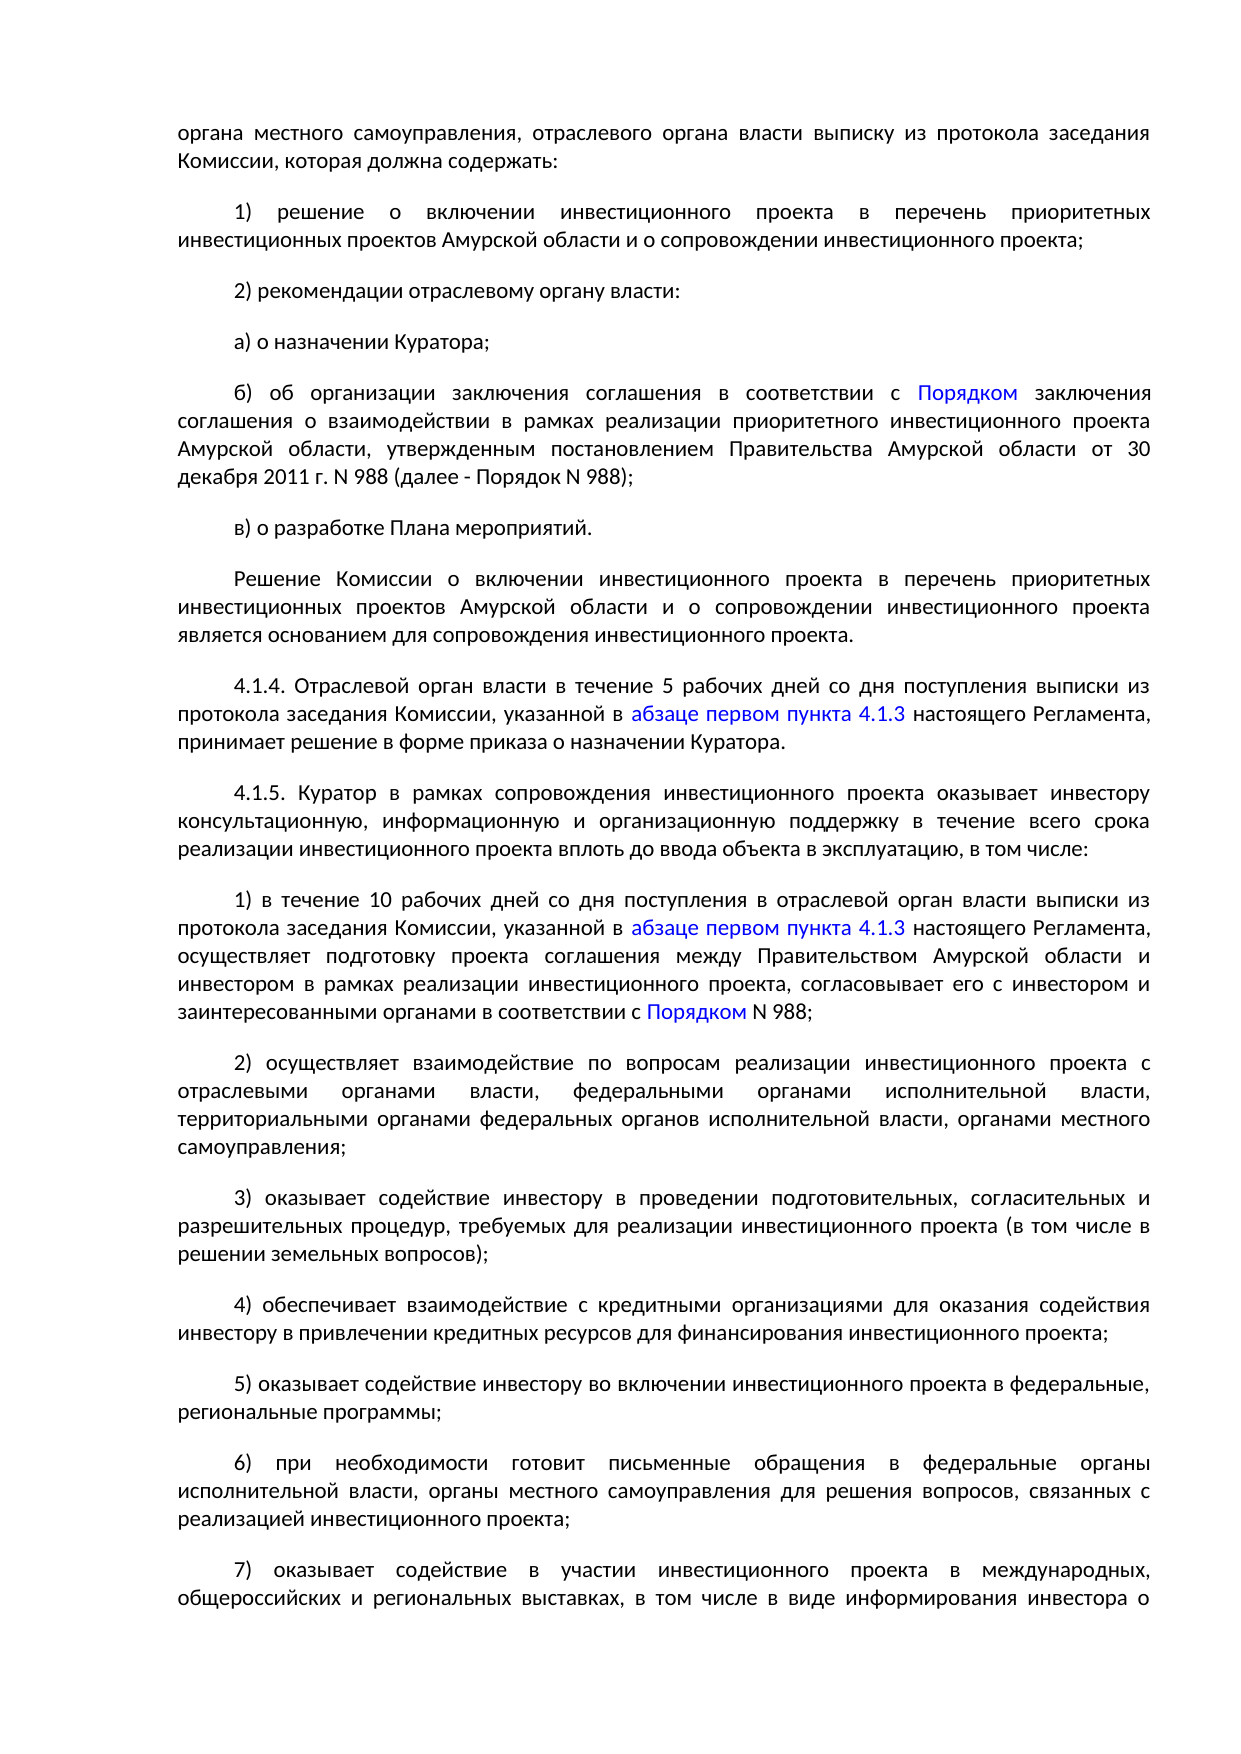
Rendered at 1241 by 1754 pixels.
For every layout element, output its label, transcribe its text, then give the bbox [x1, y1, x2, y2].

text 4.1.4. Отраслевой орган власти в течение 5 рабочих дней со дня поступления выписки из протокола заседания Комиссии, указанной в абзаце первом пункта 4.1.3 настоящего Регламента, принимает решение в форме приказа о назначении Куратора. [177, 671, 1152, 755]
text 2) рекомендации отраслевому органу власти: [177, 276, 1152, 304]
text а) о назначении Куратора; [177, 327, 1152, 355]
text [177, 1555, 1152, 1611]
text Решение Комиссии о включении инвестиционного проекта в перечень приоритетных инвестиционных проектов Амурской области и о сопровождении инвестиционного проекта является основанием для сопровождения инвестиционного проекта. [177, 564, 1152, 648]
text 3) оказывает содействие инвестору в проведении подготовительных, согласительных и разрешительных процедур, требуемых для реализации инвестиционного проекта (в том числе в решении земельных вопросов); [177, 1183, 1152, 1267]
text 1) в течение 10 рабочих дней со дня поступления в отраслевой орган власти выписки из протокола заседания Комиссии, указанной в абзаце первом пункта 4.1.3 настоящего Регламента, осуществляет подготовку проекта соглашения между Правительством Амурской области и инвестором в рамках реализации инвестиционного проекта, согласовывает его с инвестором и заинтересованными органами в соответствии с Порядком N 988; [177, 885, 1152, 1025]
text 4) обеспечивает взаимодействие с кредитными организациями для оказания содействия инвестору в привлечении кредитных ресурсов для финансирования инвестиционного проекта; [177, 1290, 1152, 1346]
text 4.1.5. Куратор в рамках сопровождения инвестиционного проекта оказывает инвестору консультационную, информационную и организационную поддержку в течение всего срока реализации инвестиционного проекта вплоть до ввода объекта в эксплуатацию, в том числе: [177, 778, 1152, 862]
text 2) осуществляет взаимодействие по вопросам реализации инвестиционного проекта с отраслевыми органами власти, федеральными органами исполнительной власти, территориальными органами федеральных органов исполнительной власти, органами местного самоуправления; [177, 1048, 1152, 1160]
text б) об организации заключения соглашения в соответствии с Порядком заключения соглашения о взаимодействии в рамках реализации приоритетного инвестиционного проекта Амурской области, утвержденным постановлением Правительства Амурской области от 30 декабря 2011 г. N 988 (далее - Порядок N 988); [177, 378, 1152, 490]
text 1) решение о включении инвестиционного проекта в перечень приоритетных инвестиционных проектов Амурской области и о сопровождении инвестиционного проекта; [177, 197, 1152, 253]
text 5) оказывает содействие инвестору во включении инвестиционного проекта в федеральные, региональные программы; [177, 1369, 1152, 1425]
text 6) при необходимости готовит письменные обращения в федеральные органы исполнительной власти, органы местного самоуправления для решения вопросов, связанных с реализацией инвестиционного проекта; [177, 1448, 1152, 1532]
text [177, 118, 1152, 174]
text в) о разработке Плана мероприятий. [177, 513, 1152, 541]
